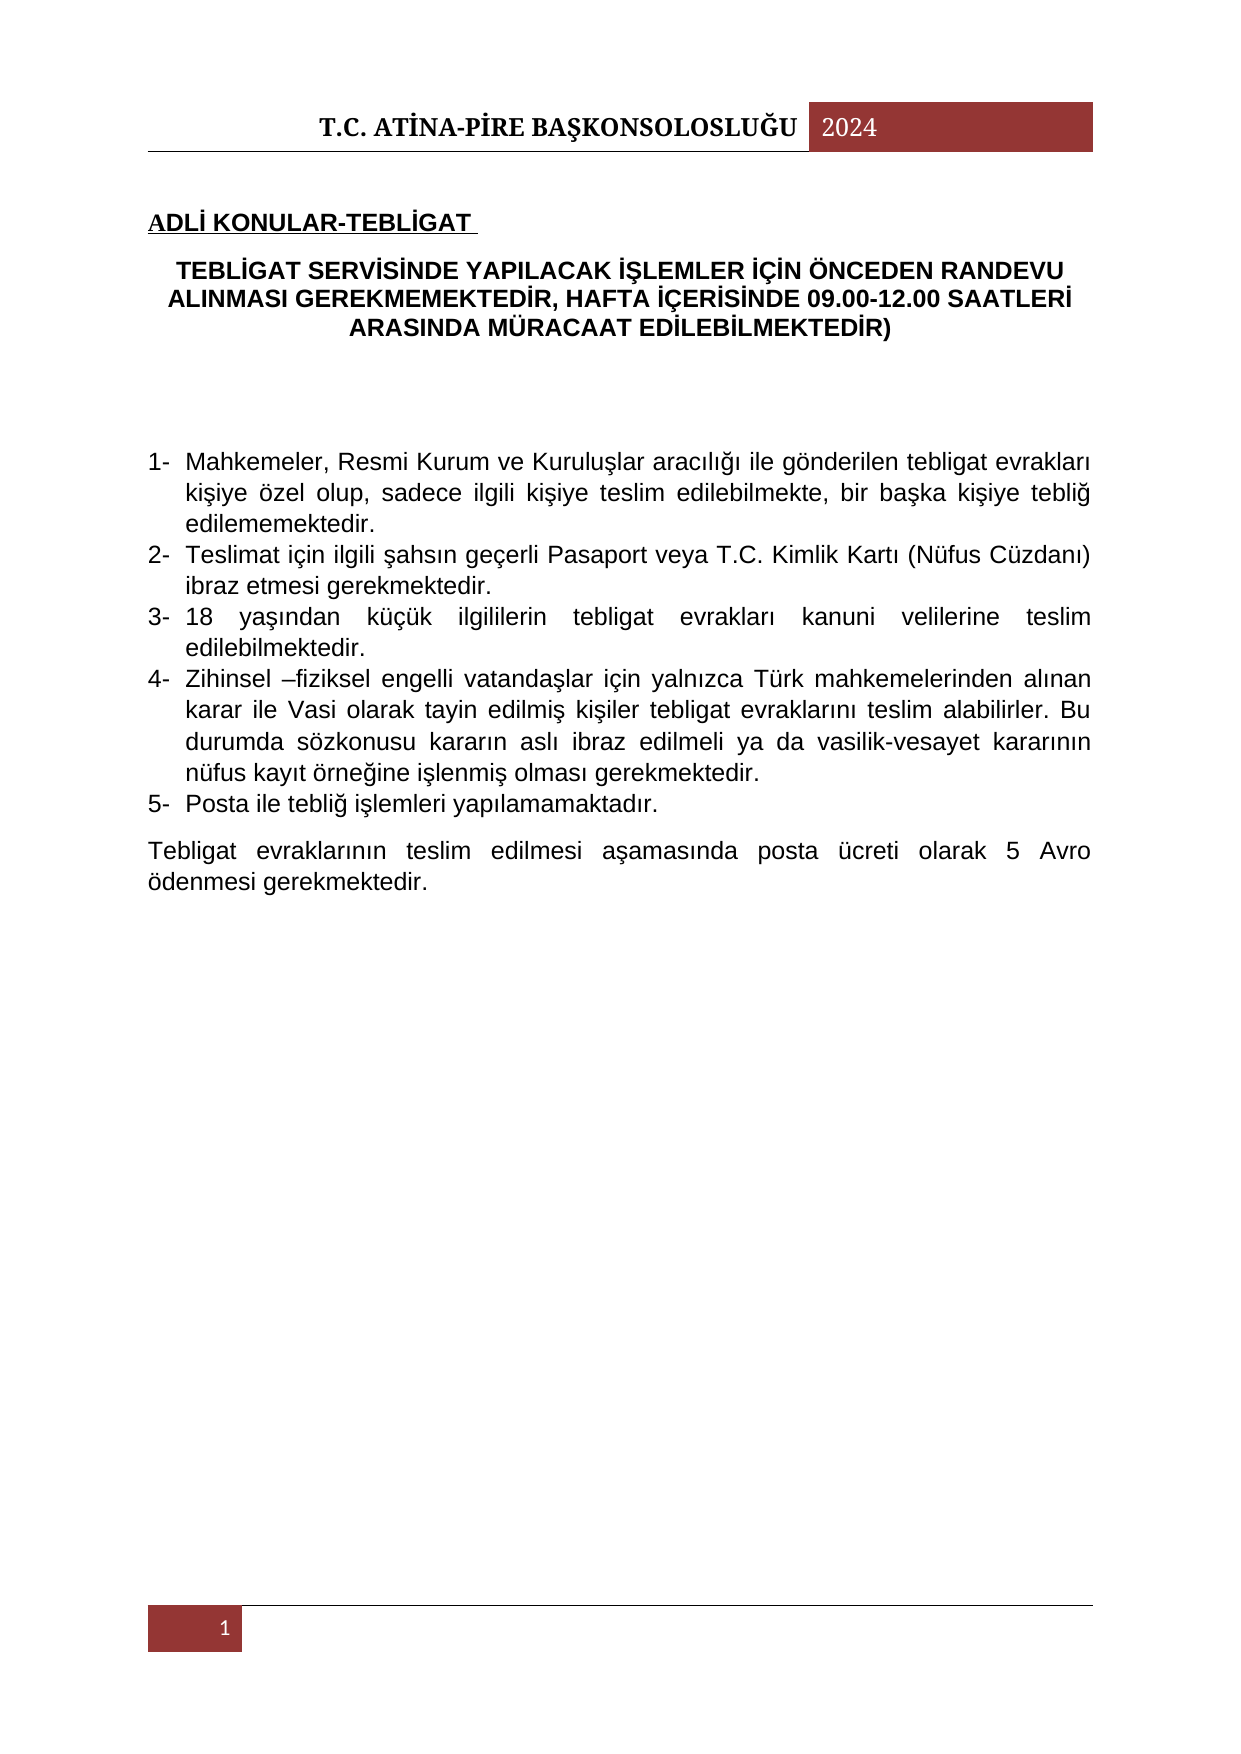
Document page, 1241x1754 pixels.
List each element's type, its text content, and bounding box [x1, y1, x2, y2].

list Mahkemeler, Resmi Kurum ve Kuruluşlar aracılığı ile gönderilen tebligat evrakları kişiye özel olup, sadece ilgili kişiye teslim edilebilmekte, bir başka kişiye tebliğ edilememektedir. [148, 447, 1093, 538]
text Tebligat evraklarının teslim edilmesi aşamasında posta ücreti olarak 5 Avro ödenmesi gerekmektedir. [148, 836, 1093, 896]
text TEBLİGAT SERVİSİNDE YAPILACAK İŞLEMLER İÇİN ÖNCEDEN RANDEVU ALINMASI GEREKMEMEKTEDİR, HAFTA İÇERİSİNDE 09.00-12.00 SAATLERİ ARASINDA MÜRACAAT EDİLEBİLMEKTEDİR) [148, 256, 1093, 342]
list Teslimat için ilgili şahsın geçerli Pasaport veya T.C. Kimlik Kartı (Nüfus Cüzdanı) ibraz etmesi gerekmektedir. [148, 540, 1093, 600]
list Posta ile tebliğ işlemleri yapılamamaktadır. [148, 789, 1093, 817]
text ADLİ KONULAR-TEBLİGAT [148, 208, 1093, 237]
list 18 yaşından küçük ilgililerin tebligat evrakları kanuni velilerine teslim edilebilmektedir. [148, 602, 1093, 662]
list Zihinsel –fiziksel engelli vatandaşlar için yalnızca Türk mahkemelerinden alınan karar ile Vasi olarak tayin edilmiş kişiler tebligat evraklarını teslim alabilirler. Bu durumda sözkonusu kararın aslı ibraz edilmeli ya da vasilik-vesayet kararının nüfus kayıt örneğine işlenmiş olması gerekmektedir. [148, 664, 1093, 786]
